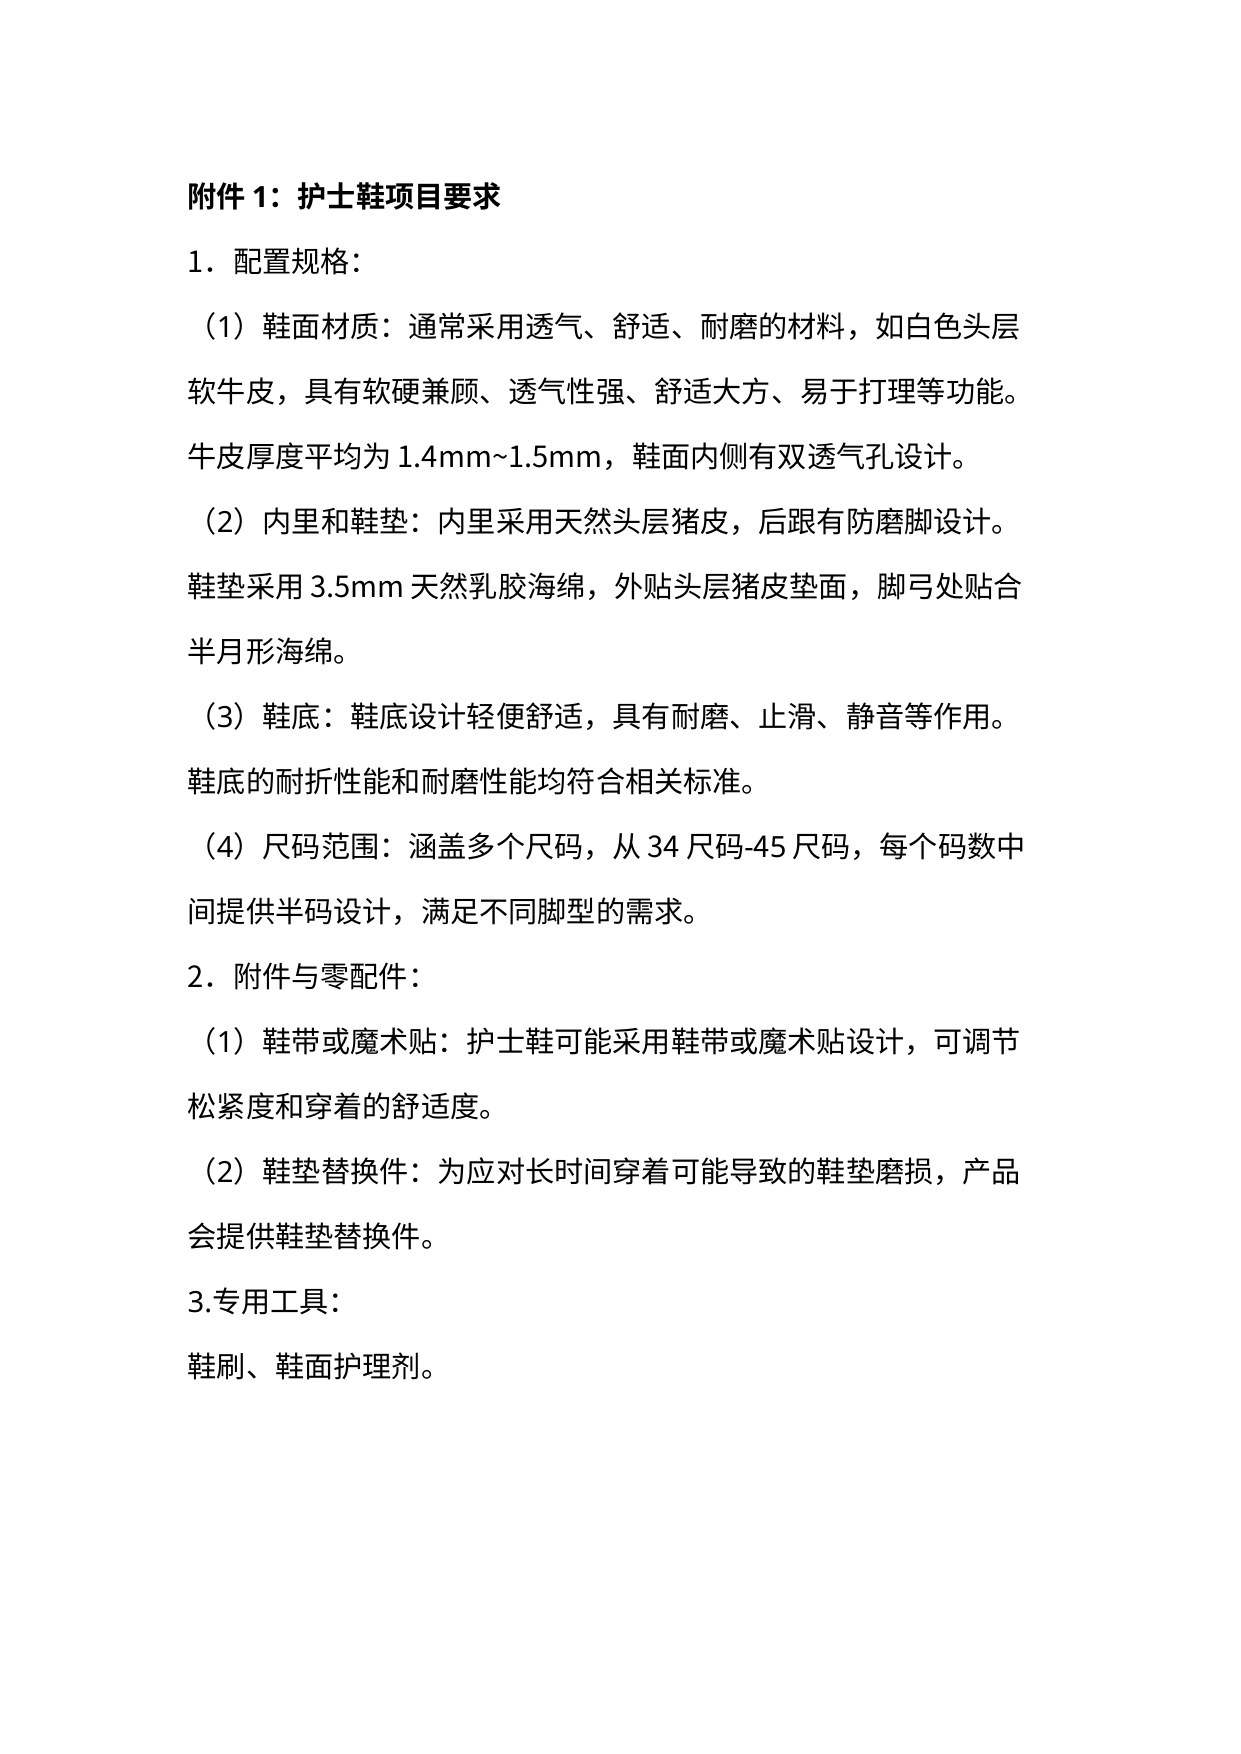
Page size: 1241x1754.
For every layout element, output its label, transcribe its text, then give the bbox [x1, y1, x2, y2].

list （3）鞋底：鞋底设计轻便舒适，具有耐磨、止滑、静音等作用。鞋底的耐折性能和耐磨性能均符合相关标准。 [187, 682, 1041, 812]
list （2）内里和鞋垫：内里采用天然头层猪皮，后跟有防磨脚设计。鞋垫采用3.5mm天然乳胶海绵，外贴头层猪皮垫面，脚弓处贴合半月形海绵。 [187, 487, 1041, 682]
list （1）鞋面材质：通常采用透气、舒适、耐磨的材料，如白色头层软牛皮，具有软硬兼顾、透气性强、舒适大方、易于打理等功能。牛皮厚度平均为1.4mm~1.5mm，鞋面内侧有双透气孔设计。 [187, 292, 1041, 487]
list 配置规格： [129, 227, 1041, 292]
list 附件1：护士鞋项目要求 [187, 162, 1041, 227]
list 鞋刷、鞋面护理剂。 [187, 1332, 1041, 1397]
list （1）鞋带或魔术贴：护士鞋可能采用鞋带或魔术贴设计，可调节松紧度和穿着的舒适度。 [187, 1007, 1041, 1137]
list 3.专用工具： [187, 1267, 1041, 1332]
list （4）尺码范围：涵盖多个尺码，从34尺码-45尺码，每个码数中间提供半码设计，满足不同脚型的需求。 [187, 812, 1041, 942]
list （2）鞋垫替换件：为应对长时间穿着可能导致的鞋垫磨损，产品会提供鞋垫替换件。 [187, 1137, 1041, 1267]
list 附件与零配件： [129, 942, 1041, 1007]
